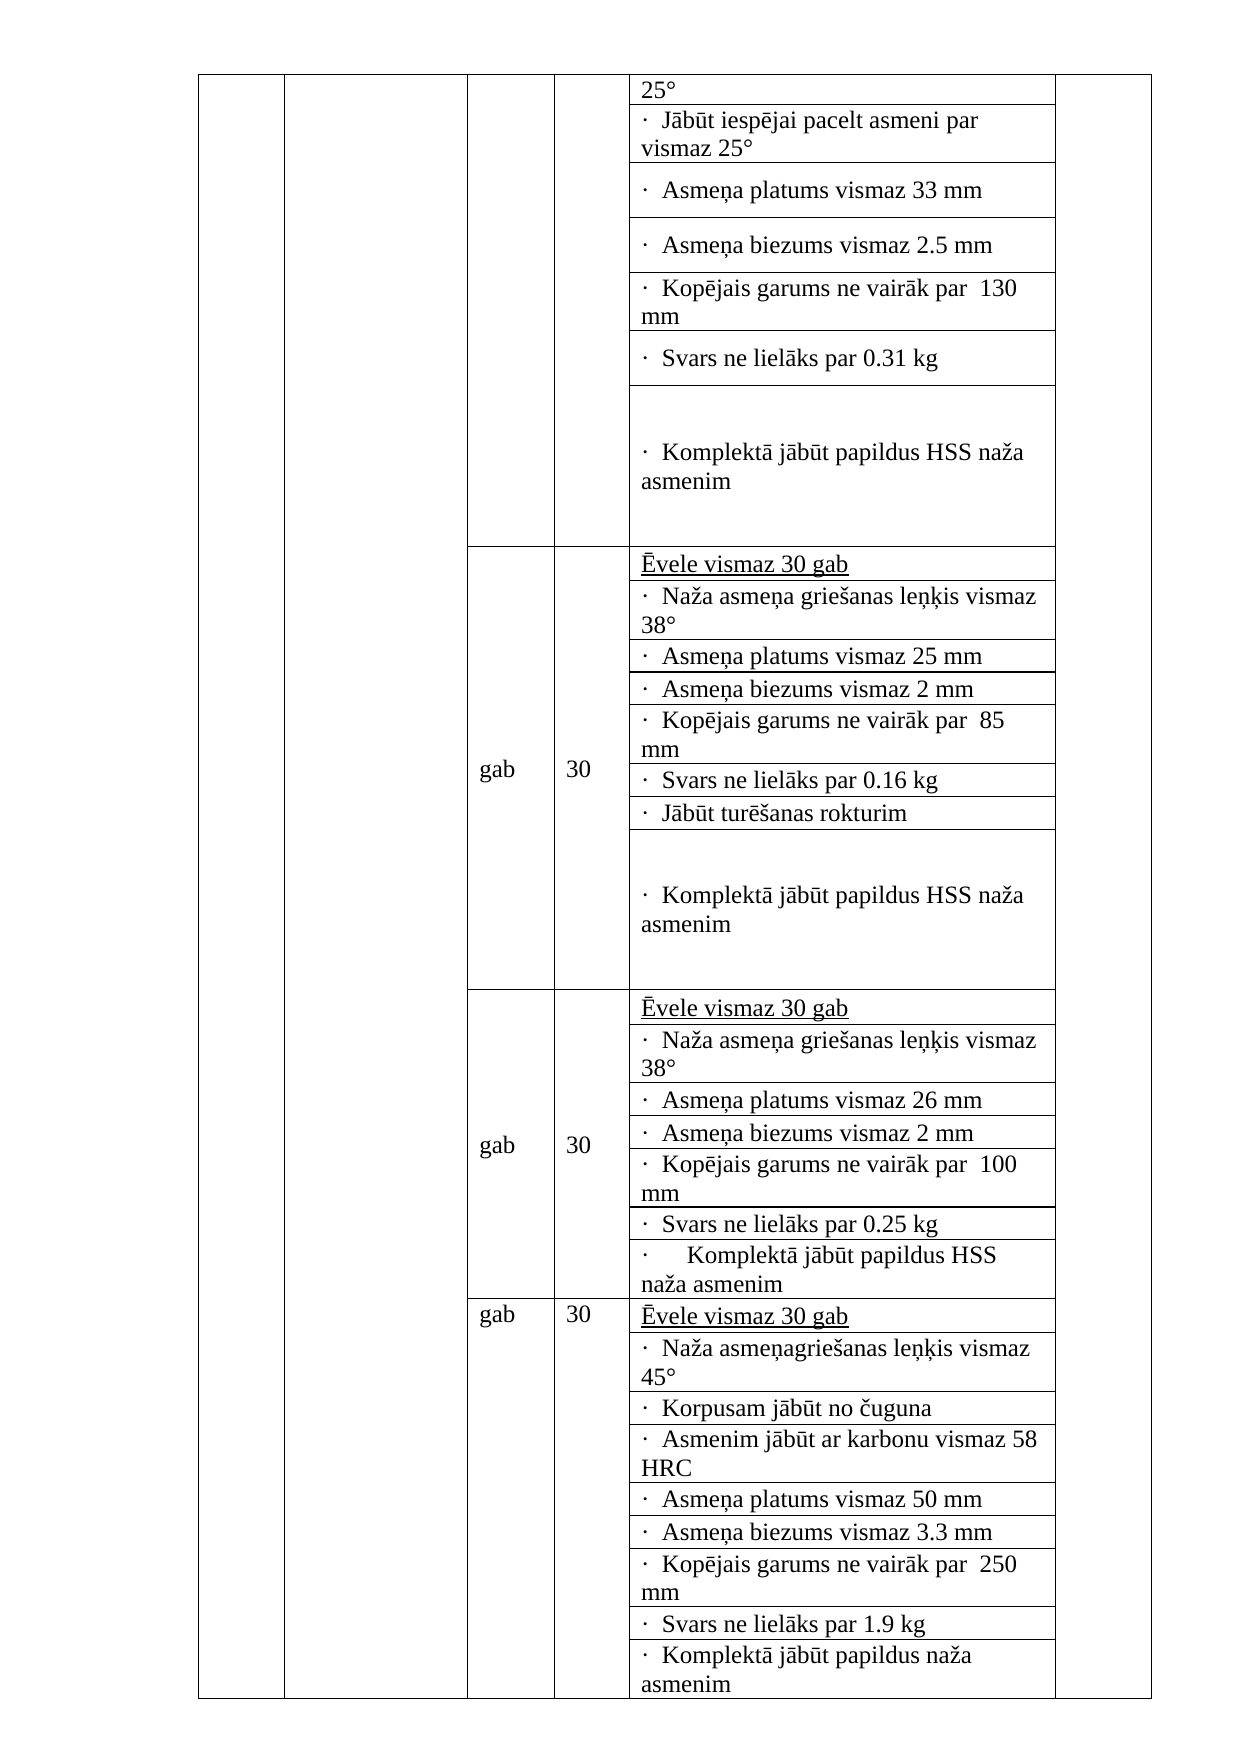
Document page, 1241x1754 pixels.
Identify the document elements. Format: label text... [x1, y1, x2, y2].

table_cell · Jābūt turēšanas rokturim [630, 797, 1055, 828]
table_cell · Jābūt iespējai pacelt asmeni par vismaz 25° [630, 105, 1055, 162]
table_cell Ēvele vismaz 30 gab [630, 1299, 1055, 1332]
table_cell 30 [555, 547, 629, 989]
table_cell · Asmeņa biezums vismaz 3.3 mm [630, 1516, 1055, 1548]
table_cell · Naža asmeņa griešanas leņķis vismaz 38° [630, 1025, 1055, 1082]
table_cell · Svars ne lielāks par 0.25 kg [630, 1208, 1055, 1239]
table_cell · Kopējais garums ne vairāk par 130 mm [630, 273, 1055, 330]
table_cell · Komplektā jābūt papildus HSS naža asmenim [630, 1240, 1055, 1298]
table_cell 30 [555, 990, 629, 1298]
table_cell 30 [555, 1299, 629, 1698]
table_cell · Asmeņa biezums vismaz 2 mm [630, 1116, 1055, 1148]
table_cell · Asmeņa platums vismaz 25 mm [630, 640, 1055, 671]
table_cell Ēvele vismaz 30 gab [630, 990, 1055, 1024]
table_cell · Asmeņa biezums vismaz 2 mm [630, 673, 1055, 704]
table_cell · Kopējais garums ne vairāk par 250 mm [630, 1549, 1055, 1606]
table_cell · Svars ne lielāks par 0.31 kg [630, 331, 1055, 385]
table_cell · Naža asmeņa griešanas leņķis vismaz 38° [630, 581, 1055, 639]
table_cell · Naža asmeņagriešanas leņķis vismaz 45° [630, 1333, 1055, 1391]
table_cell · Komplektā jābūt papildus naža asmenim [630, 1640, 1055, 1698]
table_cell · Kopējais garums ne vairāk par 85 mm [630, 705, 1055, 763]
table_cell gab [468, 1299, 554, 1698]
table_cell · Asmeņa platums vismaz 26 mm [630, 1083, 1055, 1115]
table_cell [630, 1425, 1055, 1482]
table_cell · Komplektā jābūt papildus HSS naža asmenim [630, 386, 1055, 546]
table_cell · Korpusam jābūt no čuguna [630, 1392, 1055, 1423]
table_cell gab [468, 990, 554, 1298]
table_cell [630, 75, 1055, 104]
table_cell Ēvele vismaz 30 gab [630, 547, 1055, 580]
table_cell gab [468, 547, 554, 989]
table_cell · Svars ne lielāks par 1.9 kg [630, 1607, 1055, 1639]
table_cell · Asmeņa platums vismaz 50 mm [630, 1483, 1055, 1515]
table_cell · Asmeņa platums vismaz 33 mm [630, 163, 1055, 217]
table_cell · Komplektā jābūt papildus HSS naža asmenim [630, 830, 1055, 989]
table_cell · Kopējais garums ne vairāk par 100 mm [630, 1149, 1055, 1206]
table_cell · Asmeņa biezums vismaz 2.5 mm [630, 218, 1055, 272]
table_cell · Svars ne lielāks par 0.16 kg [630, 764, 1055, 796]
